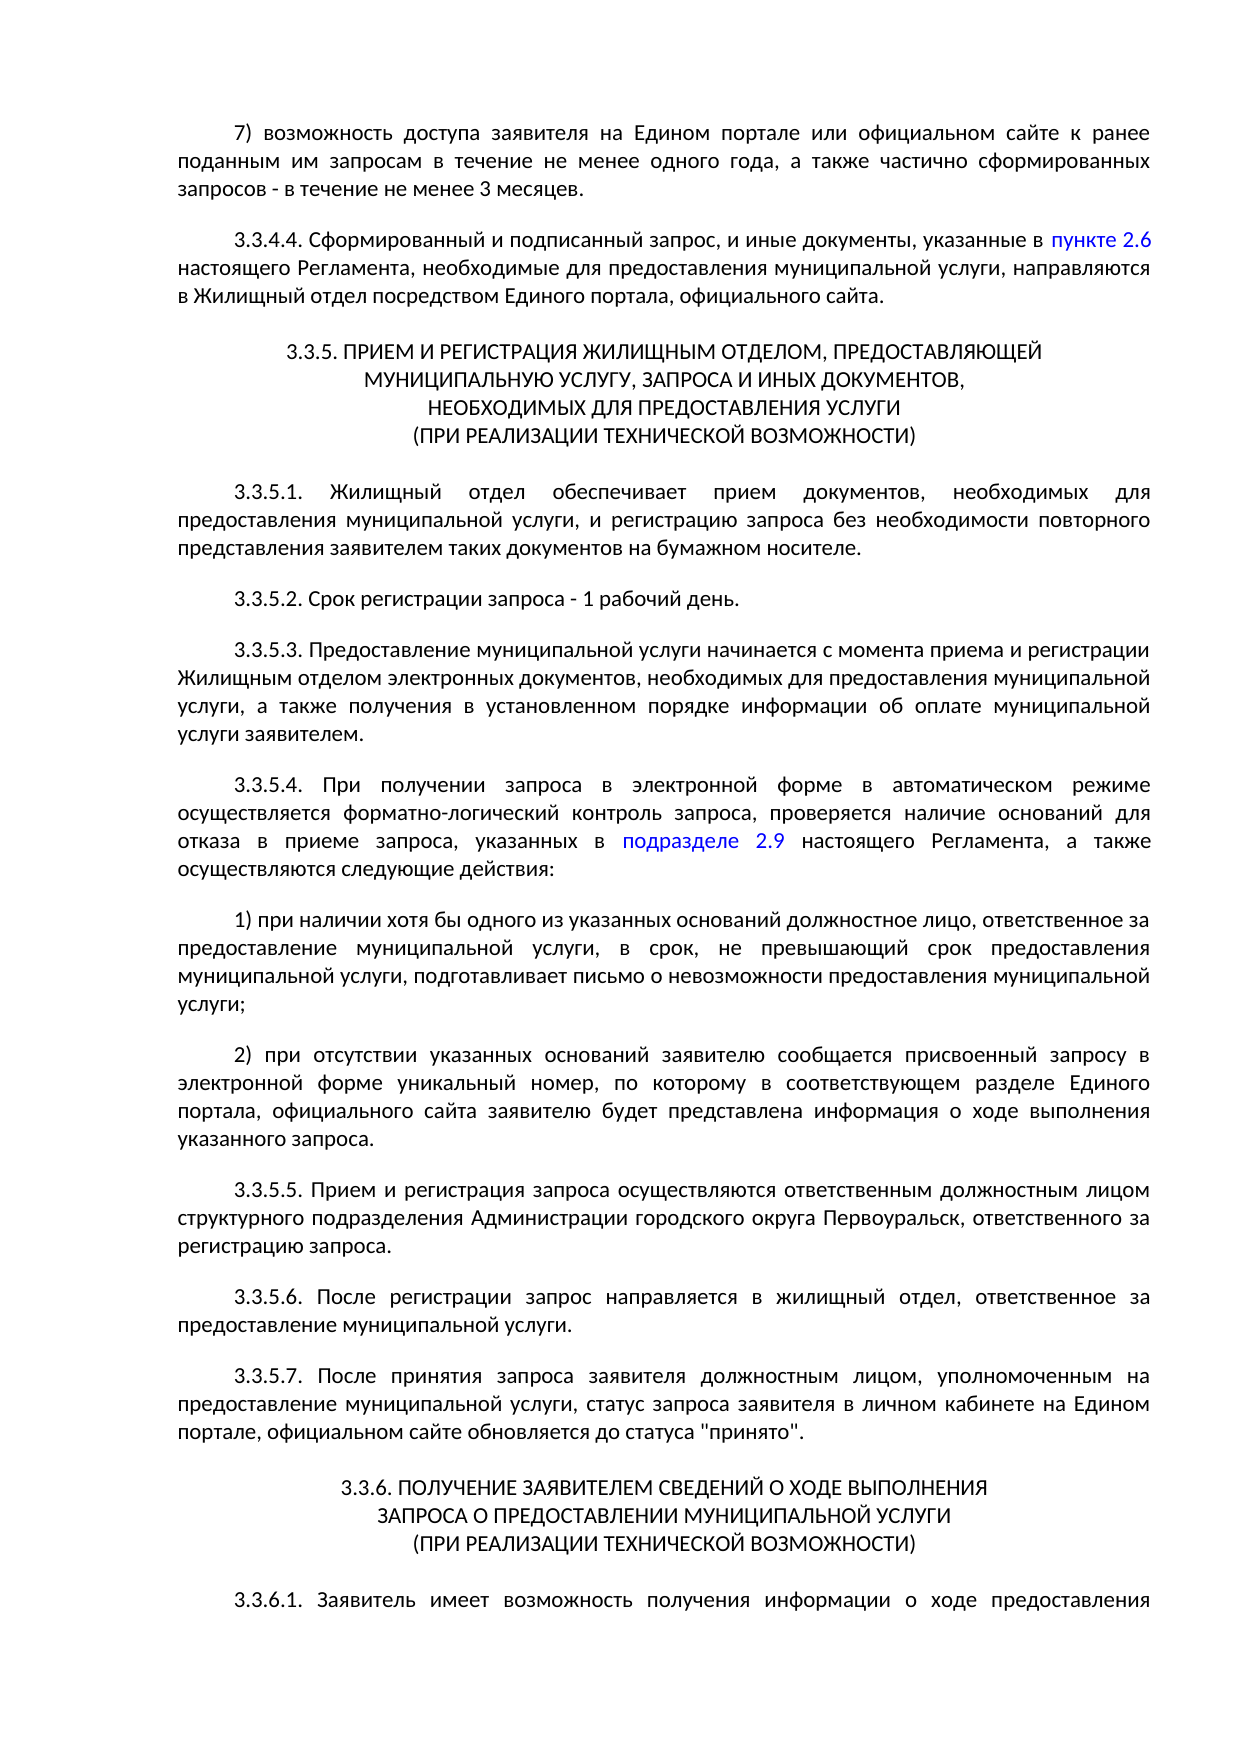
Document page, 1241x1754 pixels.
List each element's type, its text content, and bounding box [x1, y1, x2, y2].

text 3.3.5.6. После регистрации запрос направляется в жилищный отдел, ответственное за предоставление муниципальной услуги. [177, 1282, 1152, 1338]
text 3.3.5.7. После принятия запроса заявителя должностным лицом, уполномоченным на предоставление муниципальной услуги, статус запроса заявителя в личном кабинете на Едином портале, официальном сайте обновляется до статуса "принято". [177, 1361, 1152, 1445]
text 3.3.4.4. Сформированный и подписанный запрос, и иные документы, указанные в пункте 2.6 настоящего Регламента, необходимые для предоставления муниципальной услуги, направляются в Жилищный отдел посредством Единого портала, официального сайта. [177, 225, 1152, 309]
text 7) возможность доступа заявителя на Едином портале или официальном сайте к ранее поданным им запросам в течение не менее одного года, а также частично сформированных запросов - в течение не менее 3 месяцев. [177, 118, 1152, 202]
text 3.3.5.4. При получении запроса в электронной форме в автоматическом режиме осуществляется форматно-логический контроль запроса, проверяется наличие оснований для отказа в приеме запроса, указанных в подразделе 2.9 настоящего Регламента, а также осуществляются следующие действия: [177, 770, 1152, 882]
text 3.3.5.3. Предоставление муниципальной услуги начинается с момента приема и регистрации Жилищным отделом электронных документов, необходимых для предоставления муниципальной услуги, а также получения в установленном порядке информации об оплате муниципальной услуги заявителем. [177, 635, 1152, 747]
text 3.3.5.5. Прием и регистрация запроса осуществляются ответственным должностным лицом структурного подразделения Администрации городского округа Первоуральск, ответственного за регистрацию запроса. [177, 1175, 1152, 1259]
text 3.3.6. ПОЛУЧЕНИЕ ЗАЯВИТЕЛЕМ СВЕДЕНИЙ О ХОДЕ ВЫПОЛНЕНИЯ [177, 1473, 1152, 1501]
text 2) при отсутствии указанных оснований заявителю сообщается присвоенный запросу в электронной форме уникальный номер, по которому в соответствующем разделе Единого портала, официального сайта заявителю будет представлена информация о ходе выполнения указанного запроса. [177, 1040, 1152, 1152]
text ЗАПРОСА О ПРЕДОСТАВЛЕНИИ МУНИЦИПАЛЬНОЙ УСЛУГИ [177, 1501, 1152, 1529]
text МУНИЦИПАЛЬНУЮ УСЛУГУ, ЗАПРОСА И ИНЫХ ДОКУМЕНТОВ, [177, 365, 1152, 393]
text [177, 1585, 1152, 1613]
text (ПРИ РЕАЛИЗАЦИИ ТЕХНИЧЕСКОЙ ВОЗМОЖНОСТИ) [177, 421, 1152, 449]
text (ПРИ РЕАЛИЗАЦИИ ТЕХНИЧЕСКОЙ ВОЗМОЖНОСТИ) [177, 1529, 1152, 1557]
text 3.3.5.2. Срок регистрации запроса - 1 рабочий день. [177, 584, 1152, 612]
text НЕОБХОДИМЫХ ДЛЯ ПРЕДОСТАВЛЕНИЯ УСЛУГИ [177, 393, 1152, 421]
text 3.3.5. ПРИЕМ И РЕГИСТРАЦИЯ ЖИЛИЩНЫМ ОТДЕЛОМ, ПРЕДОСТАВЛЯЮЩЕЙ [177, 337, 1152, 365]
text 1) при наличии хотя бы одного из указанных оснований должностное лицо, ответственное за предоставление муниципальной услуги, в срок, не превышающий срок предоставления муниципальной услуги, подготавливает письмо о невозможности предоставления муниципальной услуги; [177, 905, 1152, 1017]
text 3.3.5.1. Жилищный отдел обеспечивает прием документов, необходимых для предоставления муниципальной услуги, и регистрацию запроса без необходимости повторного представления заявителем таких документов на бумажном носителе. [177, 477, 1152, 561]
